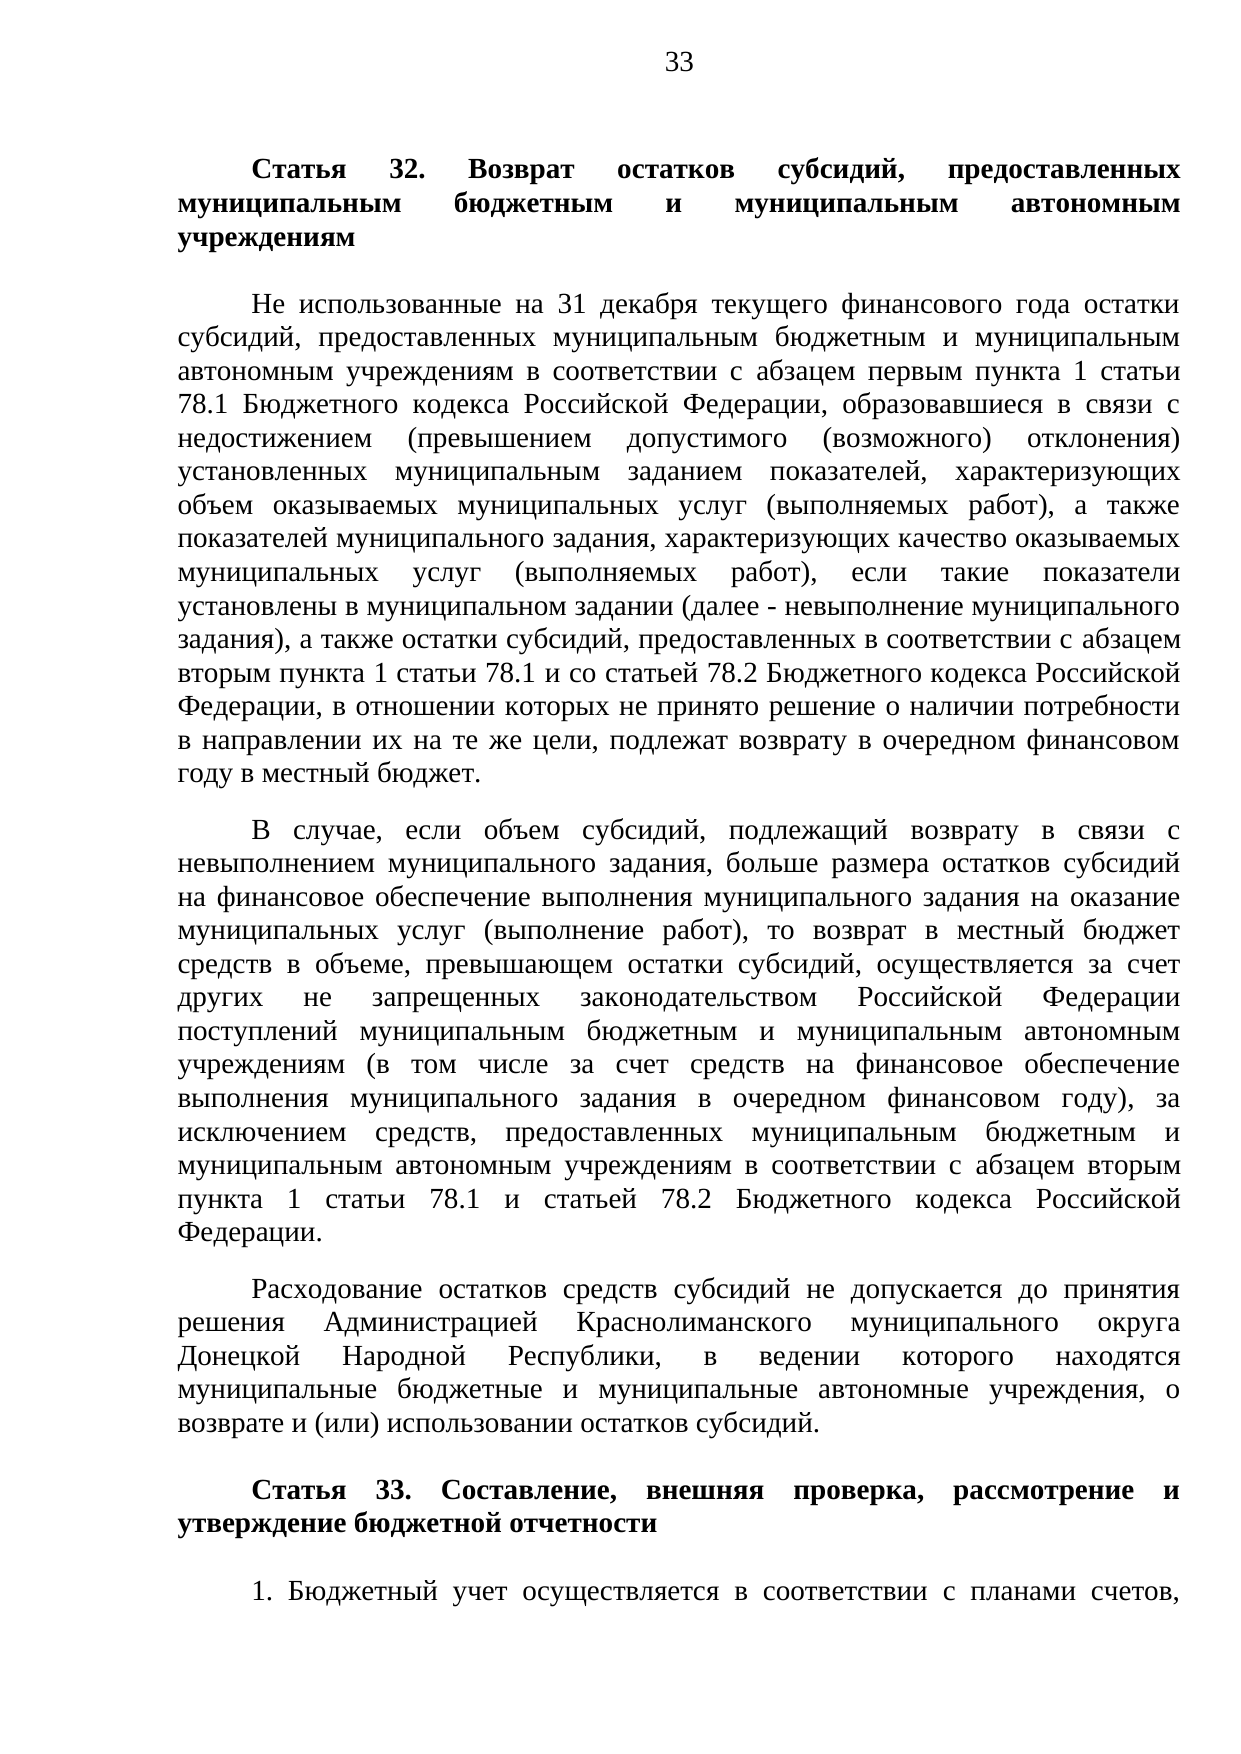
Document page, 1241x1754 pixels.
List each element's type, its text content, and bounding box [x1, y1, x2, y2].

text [177, 1573, 1181, 1606]
title Статья 33. Составление, внешняя проверка, рассмотрение и утверждение бюджетной отчетности [177, 1472, 1181, 1539]
text Расходование остатков средств субсидий не допускается до принятия решения Администрацией Краснолиманского муниципального округа Донецкой Народной Республики, в ведении которого находятся муниципальные бюджетные и муниципальные автономные учреждения, о возврате и (или) использовании остатков субсидий. [177, 1271, 1181, 1438]
text Не использованные на 31 декабря текущего финансового года остатки субсидий, предоставленных муниципальным бюджетным и муниципальным автономным учреждениям в соответствии с абзацем первым пункта 1 статьи 78.1 Бюджетного кодекса Российской Федерации, образовавшиеся в связи с недостижением (превышением допустимого (возможного) отклонения) установленных муниципальным заданием показателей, характеризующих объем оказываемых муниципальных услуг (выполняемых работ), а также показателей муниципального задания, характеризующих качество оказываемых муниципальных услуг (выполняемых работ), если такие показатели установлены в муниципальном задании (далее - невыполнение муниципального задания), а также остатки субсидий, предоставленных в соответствии с абзацем вторым пункта 1 статьи 78.1 и со статьей 78.2 Бюджетного кодекса Российской Федерации, в отношении которых не принято решение о наличии потребности в направлении их на те же цели, подлежат возврату в очередном финансовом году в местный бюджет. [177, 286, 1181, 789]
text В случае, если объем субсидий, подлежащий возврату в связи с невыполнением муниципального задания, больше размера остатков субсидий на финансовое обеспечение выполнения муниципального задания на оказание муниципальных услуг (выполнение работ), то возврат в местный бюджет средств в объеме, превышающем остатки субсидий, осуществляется за счет других не запрещенных законодательством Российской Федерации поступлений муниципальным бюджетным и муниципальным автономным учреждениям (в том числе за счет средств на финансовое обеспечение выполнения муниципального задания в очередном финансовом году), за исключением средств, предоставленных муниципальным бюджетным и муниципальным автономным учреждениям в соответствии с абзацем вторым пункта 1 статьи 78.1 и статьей 78.2 Бюджетного кодекса Российской Федерации. [177, 812, 1181, 1248]
title Статья 32. Возврат остатков субсидий, предоставленных муниципальным бюджетным и муниципальным автономным учреждениям [177, 152, 1181, 252]
